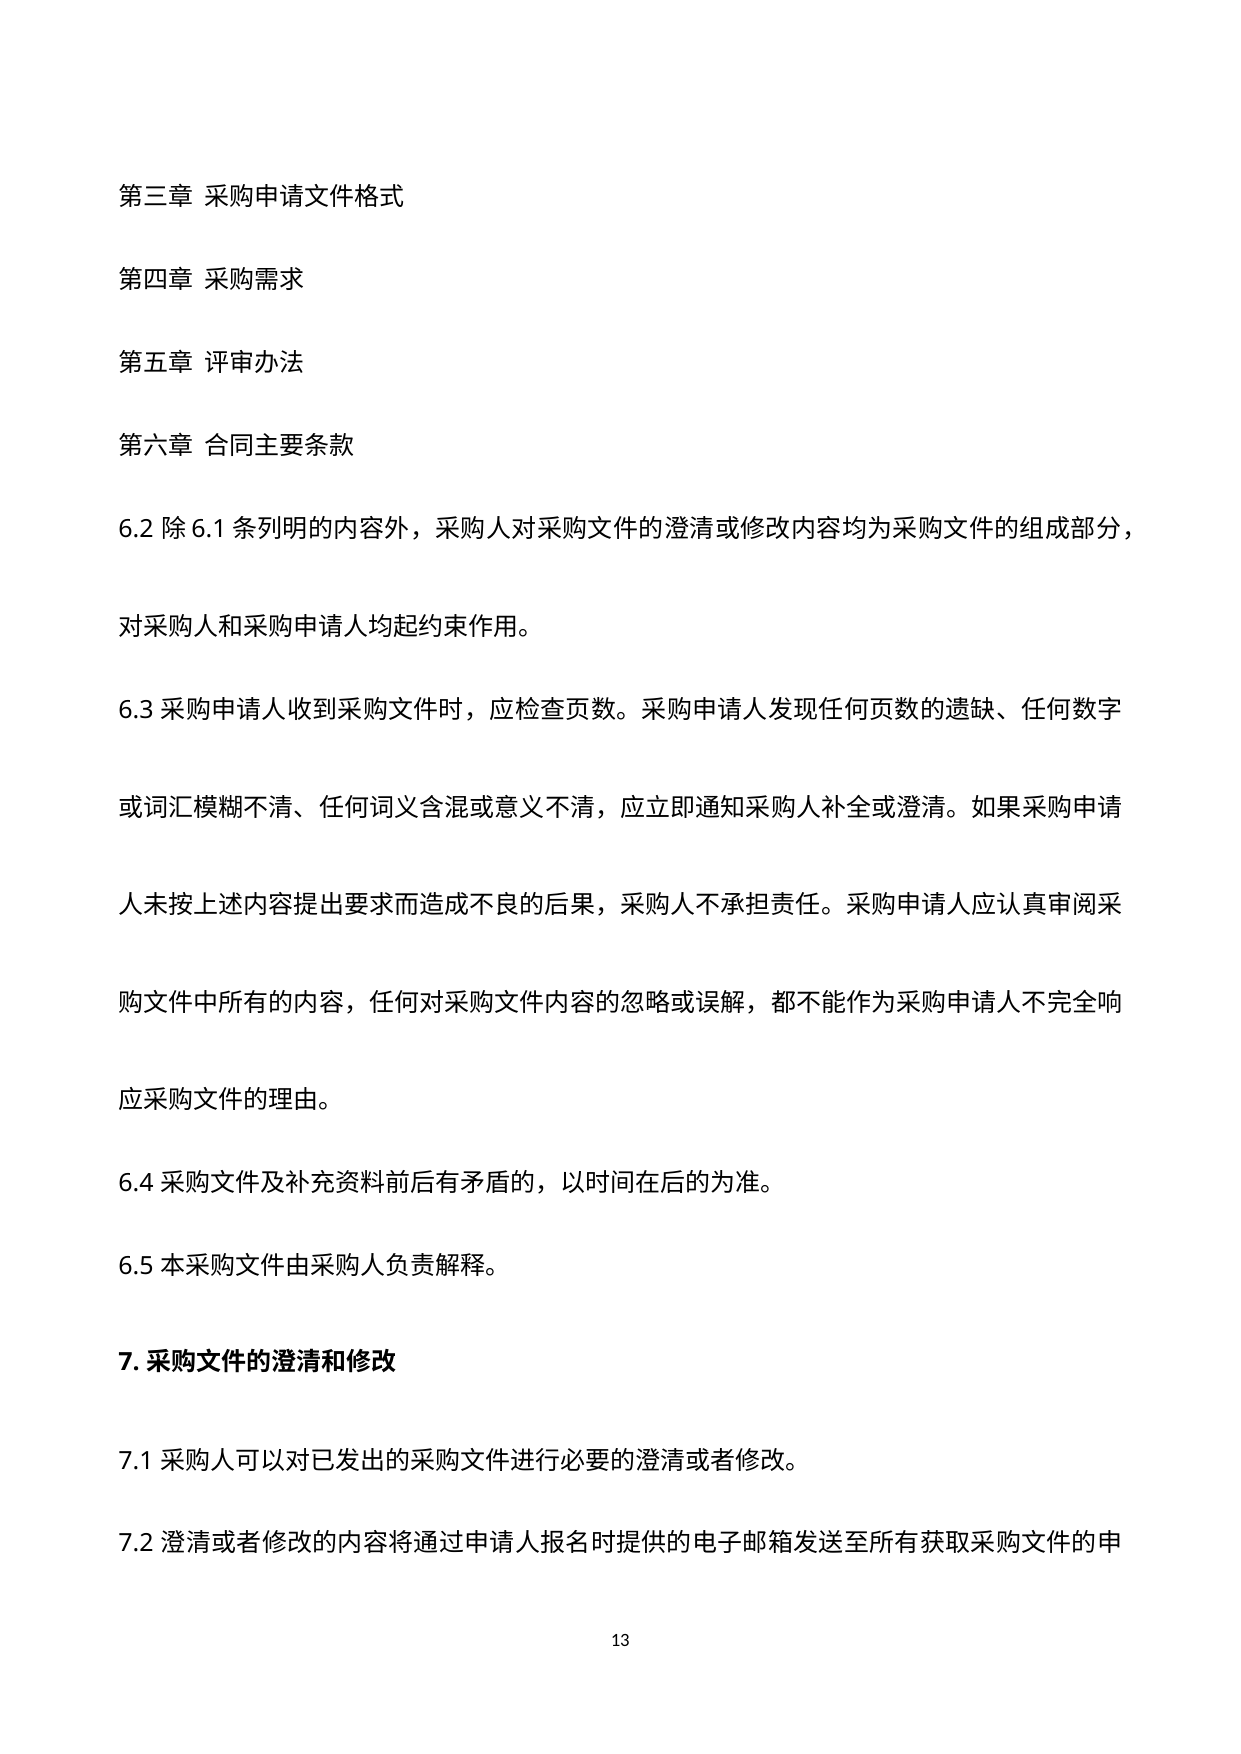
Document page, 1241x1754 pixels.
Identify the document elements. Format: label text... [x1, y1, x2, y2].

text 第六章 合同主要条款 [118, 411, 1122, 476]
text 6.5 本采购文件由采购人负责解释。 [118, 1231, 1122, 1296]
text 6.2 除6.1条列明的内容外，采购人对采购文件的澄清或修改内容均为采购文件的组成部分，对采购人和采购申请人均起约束作用。 [118, 494, 1122, 657]
subtitle 7. 采购文件的澄清和修改 [118, 1327, 1122, 1392]
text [118, 1508, 1122, 1573]
text 6.4 采购文件及补充资料前后有矛盾的，以时间在后的为准。 [118, 1148, 1122, 1213]
text 第五章 评审办法 [118, 328, 1122, 393]
text 第三章 采购申请文件格式 [118, 162, 1122, 227]
text 7.1 采购人可以对已发出的采购文件进行必要的澄清或者修改。 [118, 1426, 1122, 1491]
text 第四章 采购需求 [118, 245, 1122, 310]
text 6.3 采购申请人收到采购文件时，应检查页数。采购申请人发现任何页数的遗缺、任何数字或词汇模糊不清、任何词义含混或意义不清，应立即通知采购人补全或澄清。如果采购申请人未按上述内容提出要求而造成不良的后果，采购人不承担责任。采购申请人应认真审阅采购文件中所有的内容，任何对采购文件内容的忽略或误解，都不能作为采购申请人不完全响应采购文件的理由。 [118, 675, 1122, 1130]
